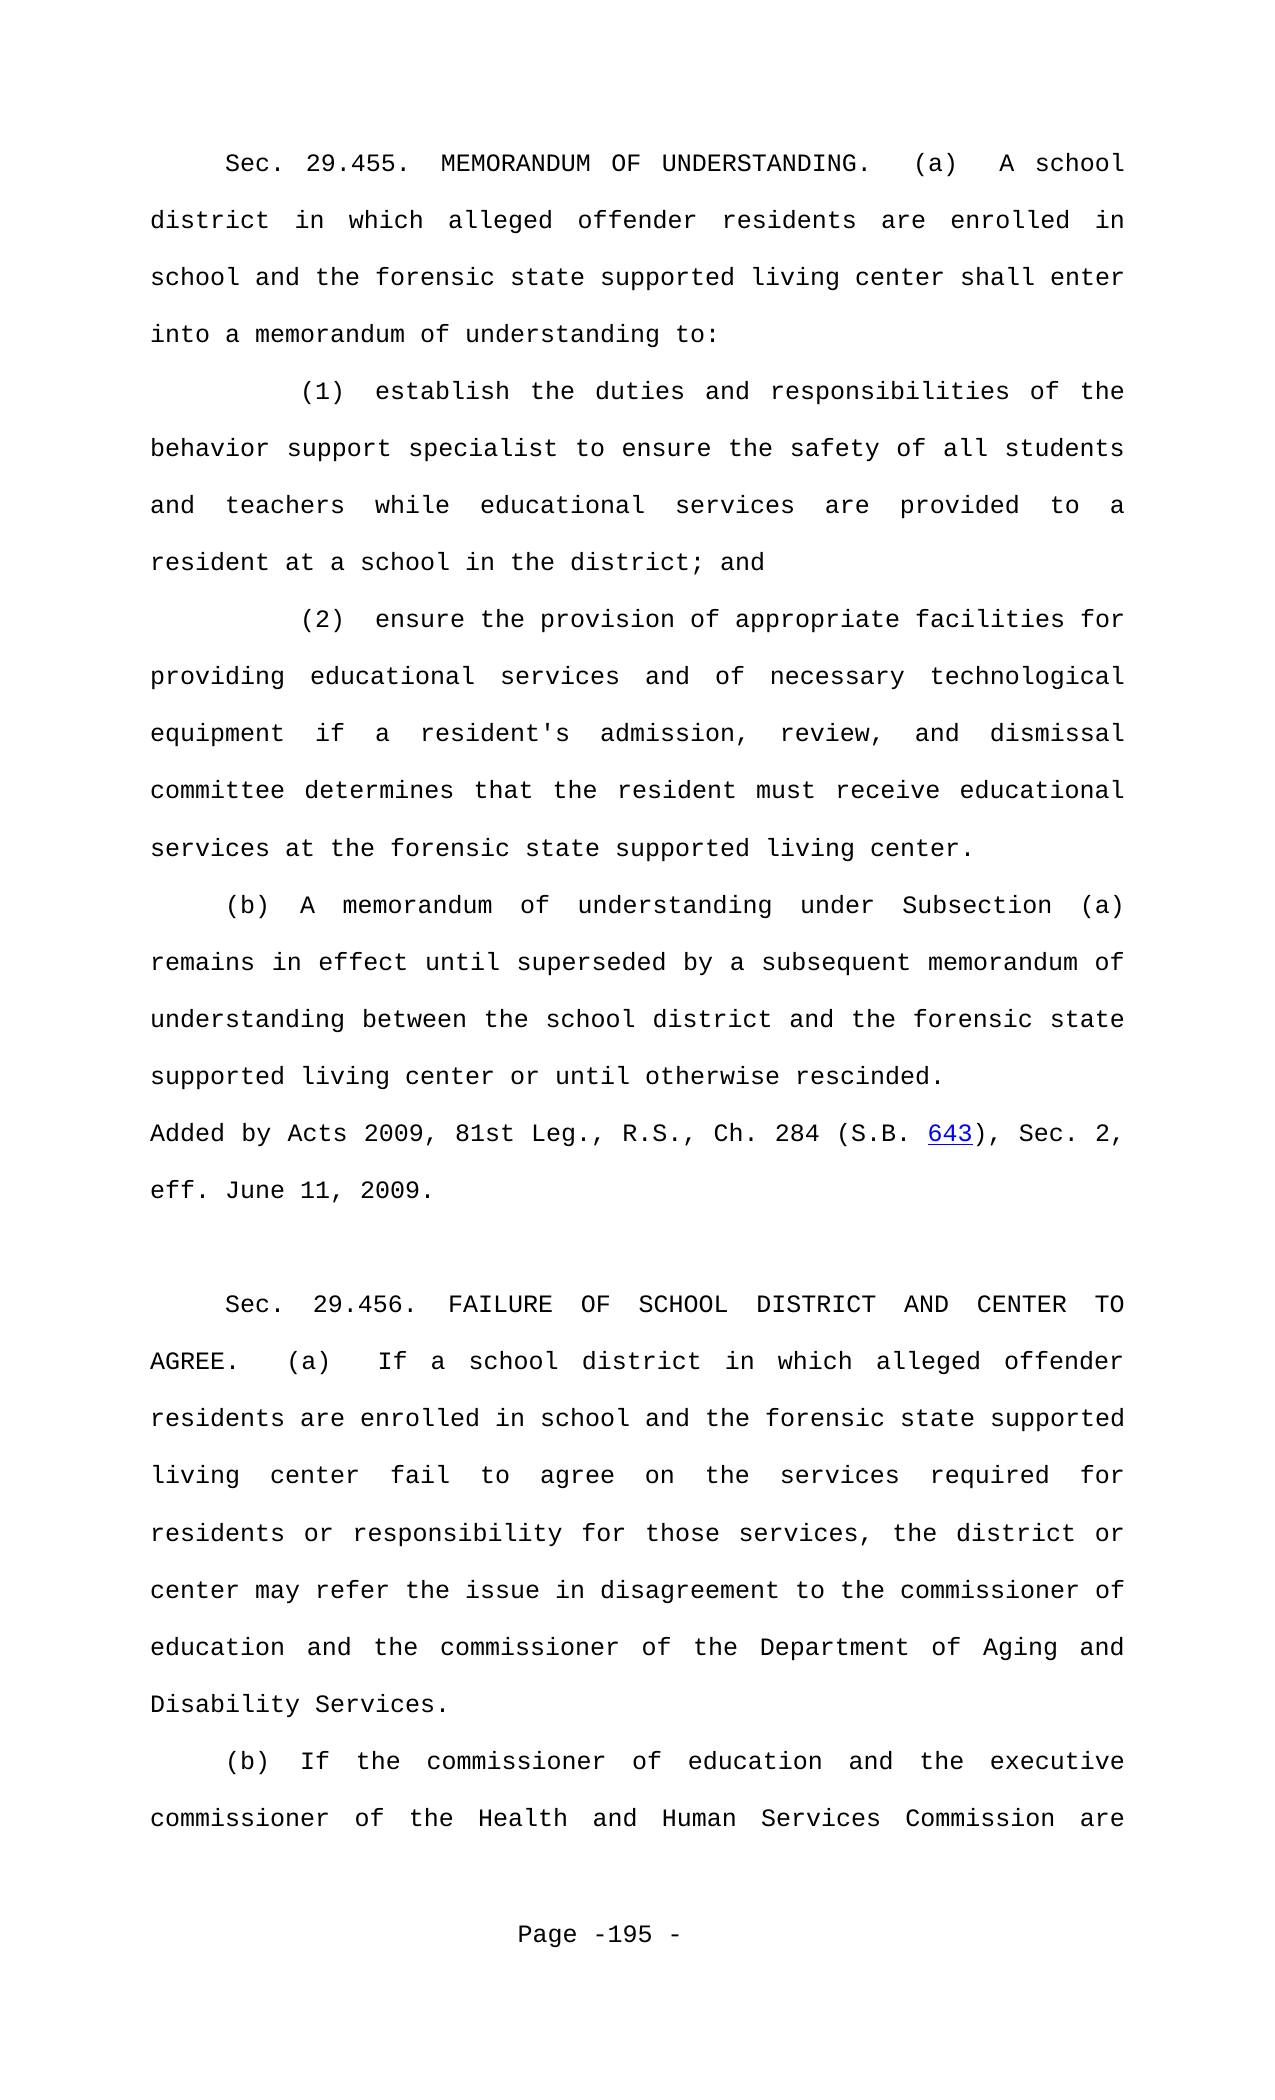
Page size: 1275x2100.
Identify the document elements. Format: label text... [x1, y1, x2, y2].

text Sec. 29.456. FAILURE OF SCHOOL DISTRICT AND CENTER TO AGREE. (a) If a school district in which alleged offender residents are enrolled in school and the forensic state supported living center fail to agree on the services required for residents or responsibility for those services, the district or center may refer the issue in disagreement to the commissioner of education and the commissioner of the Department of Aging and Disability Services. [150, 1292, 1125, 1720]
text Added by Acts 2009, 81st Leg., R.S., Ch. 284 (S.B. 643), Sec. 2, eff. June 11, 2009. [150, 1120, 1125, 1206]
text (b) A memorandum of understanding under Subsection (a) remains in effect until superseded by a subsequent memorandum of understanding between the school district and the forensic state supported living center or until otherwise rescinded. [150, 892, 1125, 1092]
text (1) establish the duties and responsibilities of the behavior support specialist to ensure the safety of all students and teachers while educational services are provided to a resident at a school in the district; and [150, 378, 1125, 578]
text Sec. 29.455. MEMORANDUM OF UNDERSTANDING. (a) A school district in which alleged offender residents are enrolled in school and the forensic state supported living center shall enter into a memorandum of understanding to: [150, 150, 1125, 350]
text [150, 1748, 1125, 1834]
text (2) ensure the provision of appropriate facilities for providing educational services and of necessary technological equipment if a resident's admission, review, and dismissal committee determines that the resident must receive educational services at the forensic state supported living center. [150, 607, 1125, 863]
